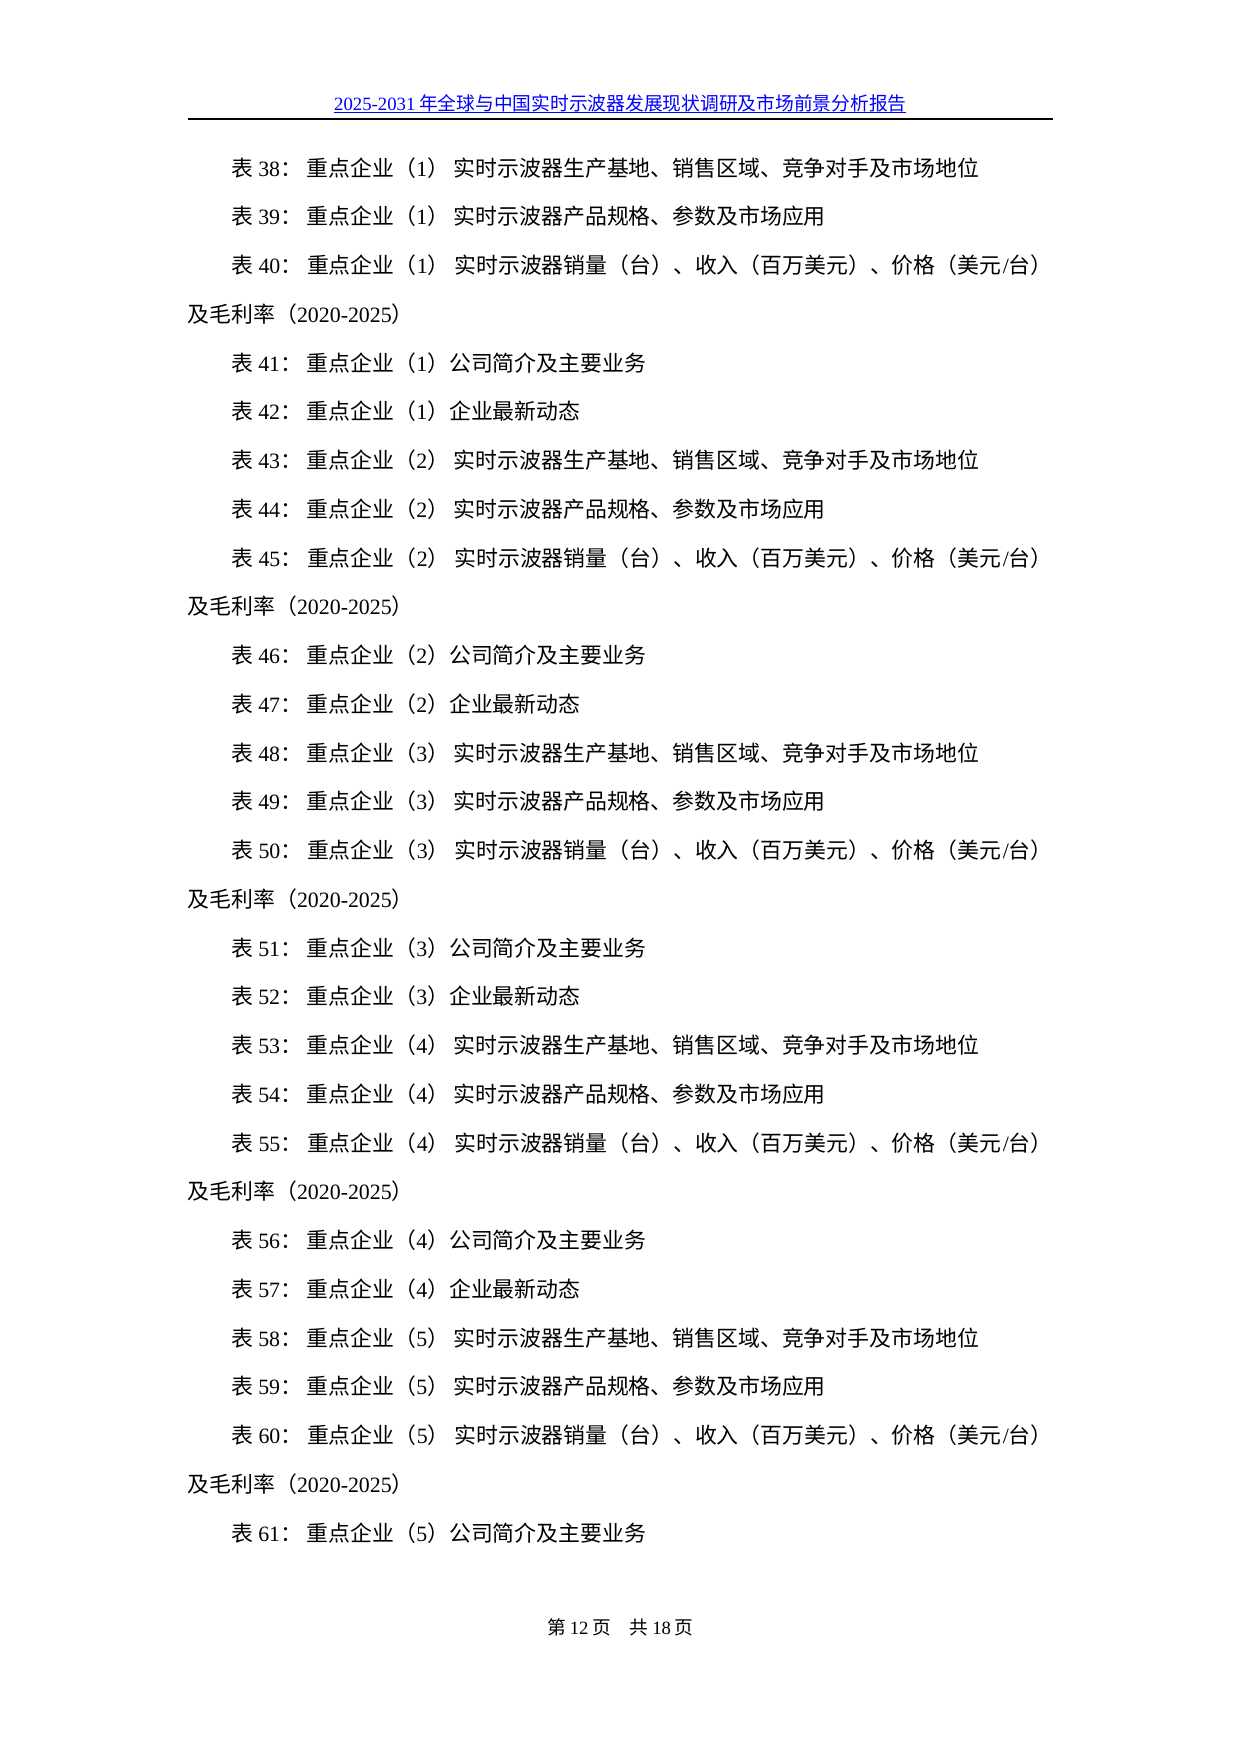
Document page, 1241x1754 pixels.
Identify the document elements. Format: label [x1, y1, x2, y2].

text [187, 150, 1053, 1548]
